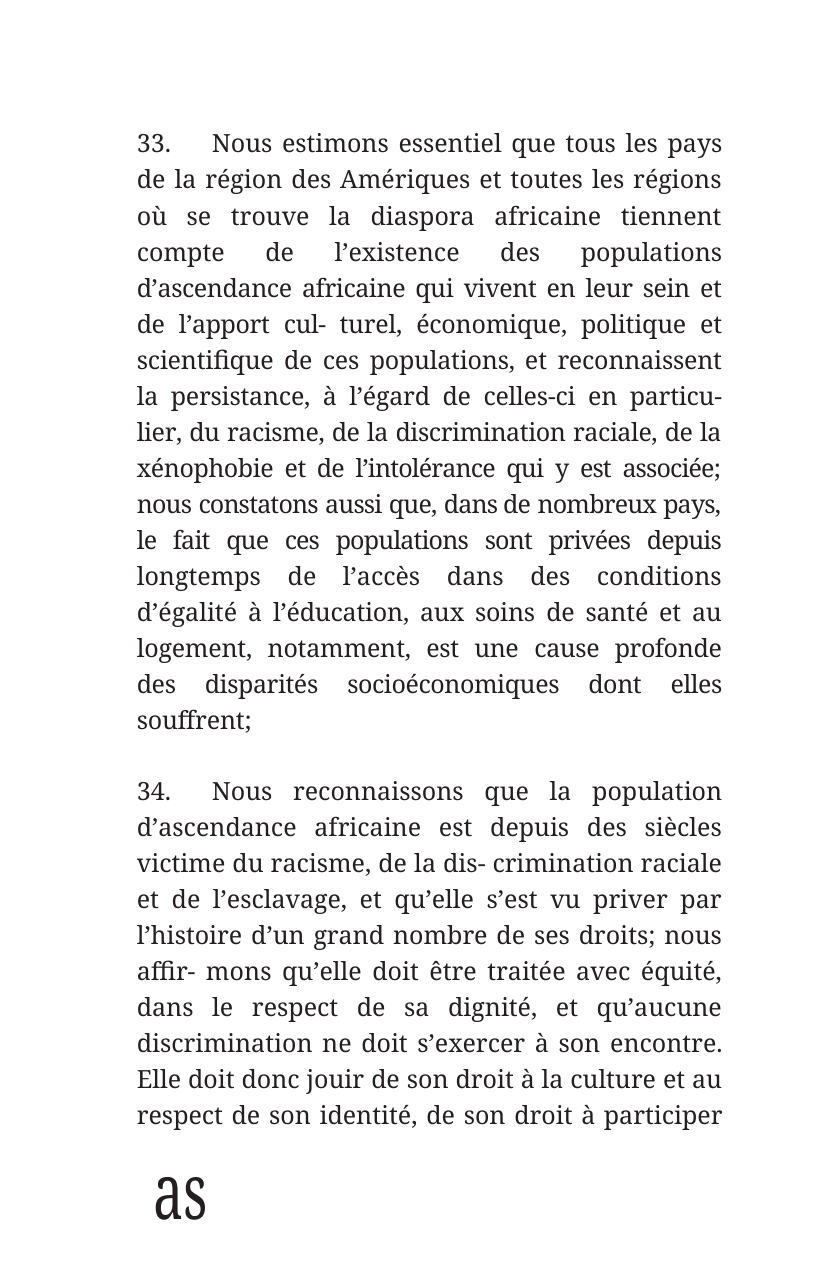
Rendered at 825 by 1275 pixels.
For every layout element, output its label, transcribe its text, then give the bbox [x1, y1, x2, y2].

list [137, 773, 722, 1132]
list Nous estimons essentiel que tous les pays de la région des Amériques et toutes les régions où se trouve la diaspora africaine tiennent compte de l’existence des populations d’ascendance africaine qui vivent en leur sein et de l’apport cul- turel, économique, politique et scientifique de ces populations, et reconnaissent la persistance, à l’égard de celles-ci en particu- lier, du racisme, de la discrimination raciale, de la xénophobie et de l’intolérance qui y est associée; nous constatons aussi que, dans de nombreux pays, le fait que ces populations sont privées depuis longtemps de l’accès dans des conditions d’égalité à l’éducation, aux soins de santé et au logement, notamment, est une cause profonde des disparités socioéconomiques dont elles souffrent; [137, 126, 722, 737]
